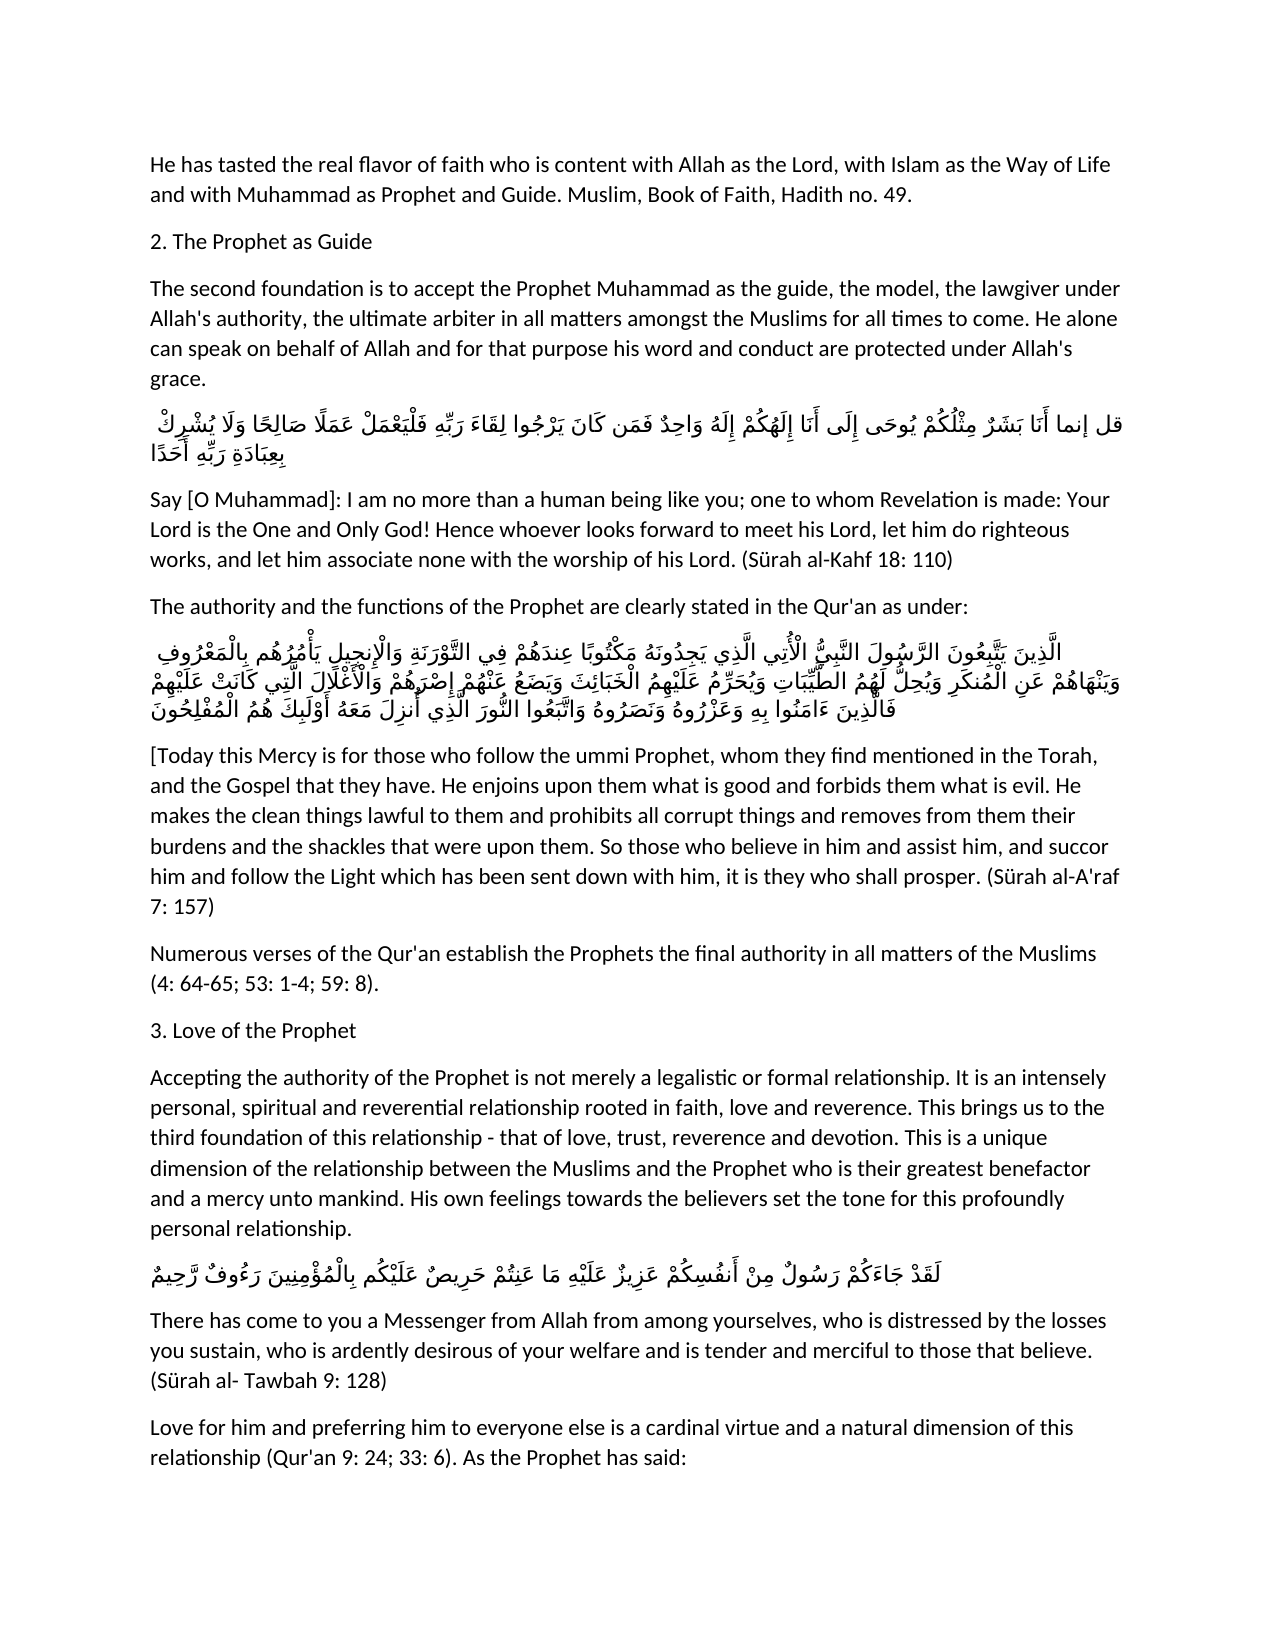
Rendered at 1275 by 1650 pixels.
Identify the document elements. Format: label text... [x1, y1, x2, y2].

text Love for him and preferring him to everyone else is a cardinal virtue and a natural dimension of this relationship (Qur'an 9: 24; 33: 6). As the Prophet has said: [150, 1413, 1125, 1472]
text [Today this Mercy is for those who follow the ummi Prophet, whom they find mentioned in the Torah, and the Gospel that they have. He enjoins upon them what is good and forbids them what is evil. He makes the clean things lawful to them and prohibits all corrupt things and removes from them their burdens and the shackles that were upon them. So those who believe in him and assist him, and succor him and follow the Light which has been sent down with him, it is they who shall prosper. (Sürah al-A'raf 7: 157) [150, 741, 1125, 920]
text Numerous verses of the Qur'an establish the Prophets the final authority in all matters of the Muslims (4: 64-65; 53: 1-4; 59: 8). [150, 939, 1125, 997]
text The authority and the functions of the Prophet are clearly stated in the Qur'an as under: [150, 592, 1125, 620]
text There has come to you a Messenger from Allah from among yourselves, who is distressed by the losses you sustain, who is ardently desirous of your welfare and is tender and merciful to those that believe. (Sürah al- Tawbah 9: 128) [150, 1306, 1125, 1394]
text 2. The Prophet as Guide [150, 227, 1125, 255]
text الَّذِينَ يَتَّبِعُونَ الرَّسُولَ النَّبِيُّ الْأُتِي الَّذِي يَجِدُونَهُ مَكْتُوبًا عِندَهُمْ فِي التَّوْرَنَةِ وَالْإِنجِيلِ يَأْمُرُهُم بِالْمَعْرُوفِ وَيَنْهَاهُمْ عَنِ الْمُنكَرِ وَيُحِلُّ لَهُمُ الطَّيِّبَاتِ وَيُحَرِّمُ عَلَيْهِمُ الْخَبَائِثَ وَيَضَعُ عَنْهُمْ إِصْرَهُمْ وَالْأَغْلَالَ الَّتِي كَانَتْ عَلَيْهِمْ فَالَّذِينَ ءَامَنُوا بِهِ وَعَزْرُوهُ وَنَصَرُوهُ وَاتَّبَعُوا النُّورَ الَّذِي أُنزِلَ مَعَهُ أَوْلَبِكَ هُمُ الْمُفْلِحُونَ [150, 639, 1125, 722]
text He has tasted the real flavor of faith who is content with Allah as the Lord, with Islam as the Way of Life and with Muhammad as Prophet and Guide. Muslim, Book of Faith, Hadith no. 49. [150, 150, 1125, 208]
text 3. Love of the Prophet [150, 1016, 1125, 1044]
text Say [O Muhammad]: I am no more than a human being like you; one to whom Revelation is made: Your Lord is the One and Only God! Hence whoever looks forward to meet his Lord, let him do righteous works, and let him associate none with the worship of his Lord. (Sürah al-Kahf 18: 110) [150, 485, 1125, 573]
text The second foundation is to accept the Prophet Muhammad as the guide, the model, the lawgiver under Allah's authority, the ultimate arbiter in all matters amongst the Muslims for all times to come. He alone can speak on behalf of Allah and for that purpose his word and conduct are protected under Allah's grace. [150, 274, 1125, 393]
text Accepting the authority of the Prophet is not merely a legalistic or formal relationship. It is an intensely personal, spiritual and reverential relationship rooted in faith, love and reverence. This brings us to the third foundation of this relationship - that of love, trust, reverence and devotion. This is a unique dimension of the relationship between the Muslims and the Prophet who is their greatest benefactor and a mercy unto mankind. His own feelings towards the believers set the tone for this profoundly personal relationship. [150, 1063, 1125, 1242]
text قل إنما أَنَا بَشَرٌ مِثْلُكُمْ يُوحَى إِلَى أَنَا إِلَهُكُمْ إِلَهُ وَاحِدٌ فَمَن كَانَ يَرْجُوا لِقَاءَ رَبِّهِ فَلْيَعْمَلْ عَمَلًا صَالِحًا وَلَا يُشْرِكْ بِعِبَادَةِ رَبِّهِ أَحَدًا [150, 411, 1125, 466]
text لَقَدْ جَاءَكُمْ رَسُولٌ مِنْ أَنفُسِكُمْ عَزِيزٌ عَلَيْهِ مَا عَنِتُمْ حَرِيصٌ عَلَيْكُم بِالْمُؤْمِنِينَ رَءُوفٌ رَّحِيمٌ [150, 1261, 1125, 1287]
